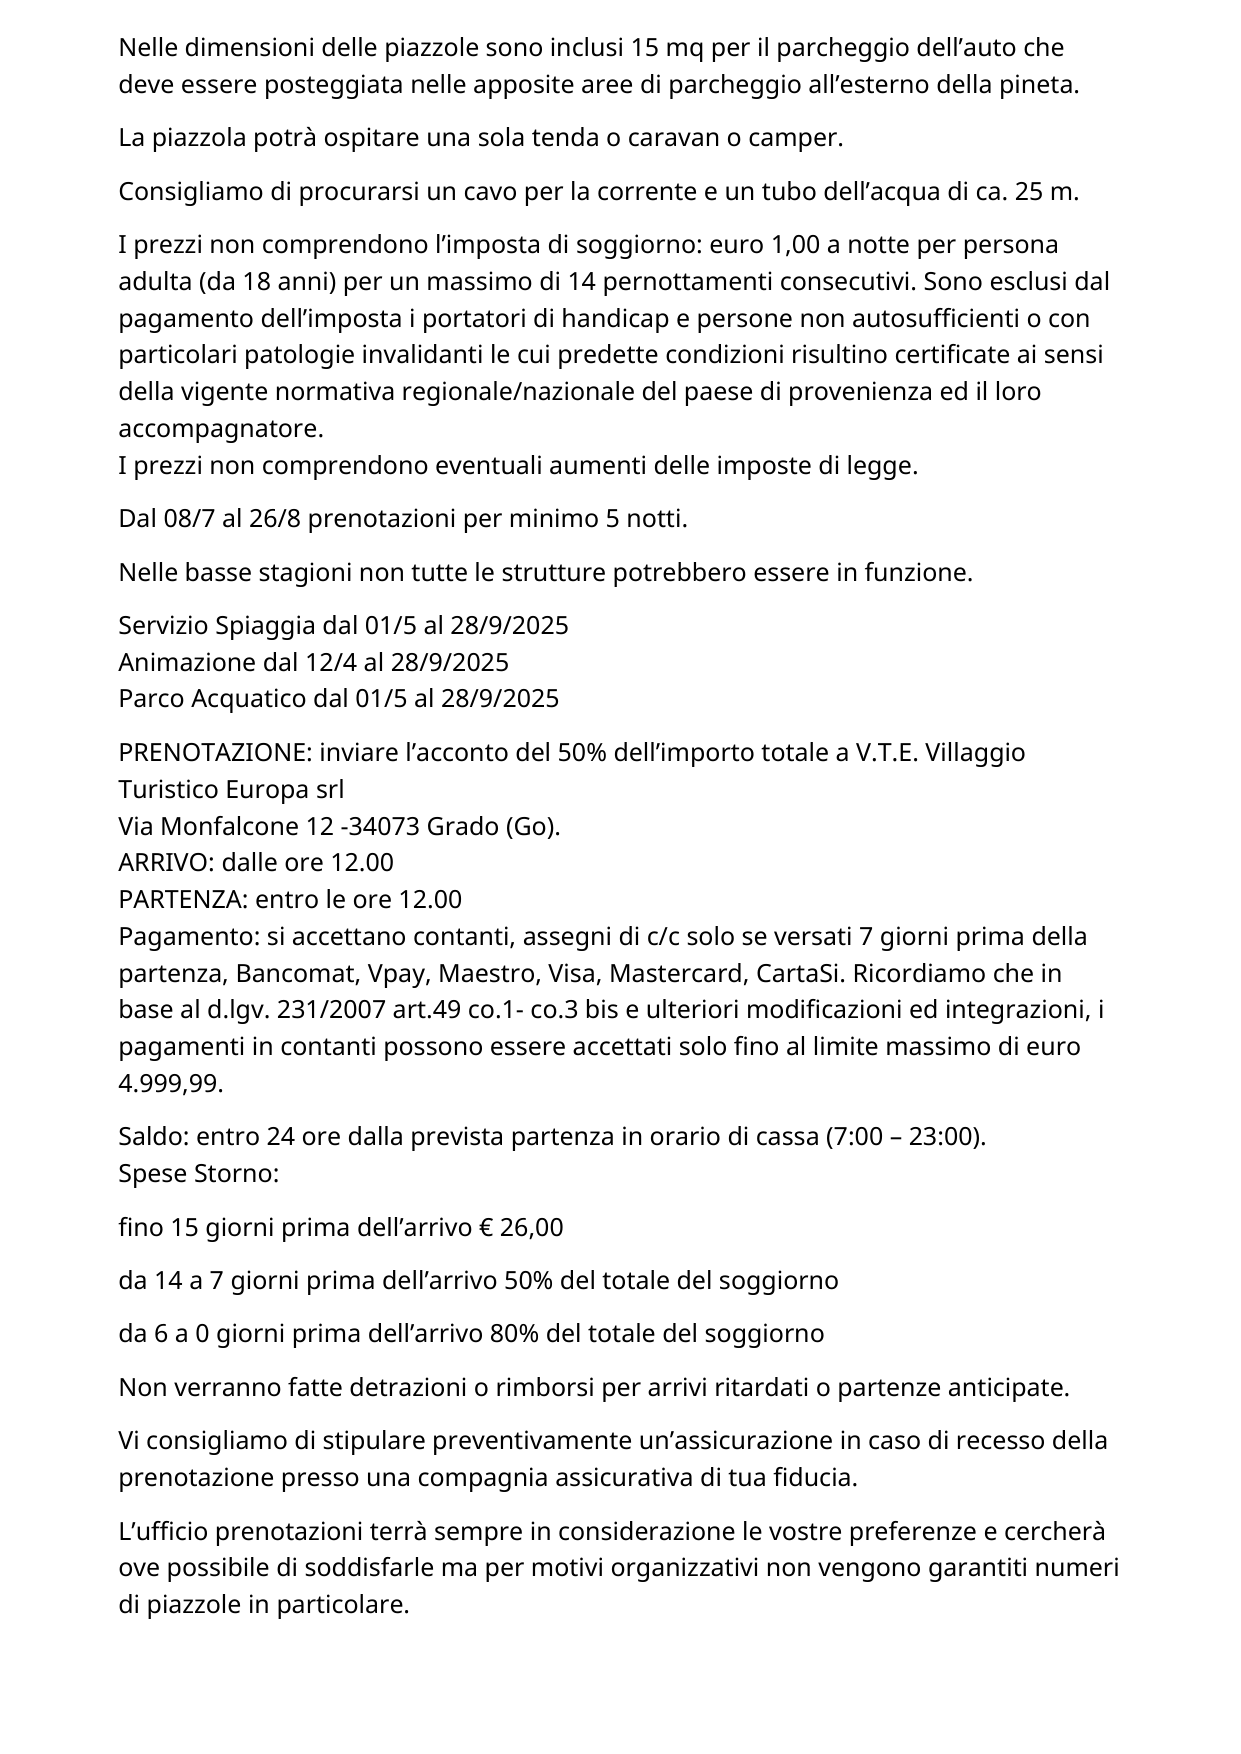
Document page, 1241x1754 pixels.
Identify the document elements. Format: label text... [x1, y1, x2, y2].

text Servizio Spiaggia dal 01/5 al 28/9/2025 Animazione dal 12/4 al 28/9/2025 Parco Acquatico dal 01/5 al 28/9/2025 [118, 608, 1122, 715]
text Non verranno fatte detrazioni o rimborsi per arrivi ritardati o partenze anticipate. [118, 1369, 1122, 1403]
text L’ufficio prenotazioni terrà sempre in considerazione le vostre preferenze e cercherà ove possibile di soddisfarle ma per motivi organizzativi non vengono garantiti numeri di piazzole in particolare. [118, 1513, 1122, 1621]
text Dal 08/7 al 26/8 prenotazioni per minimo 5 notti. [118, 501, 1122, 535]
text PRENOTAZIONE: inviare l’acconto del 50% dell’importo totale a V.T.E. Villaggio Turistico Europa srl Via Monfalcone 12 -34073 Grado (Go). ARRIVO: dalle ore 12.00 PARTENZA: entro le ore 12.00 Pagamento: si accettano contanti, assegni di c/c solo se versati 7 giorni prima della partenza, Bancomat, Vpay, Maestro, Visa, Mastercard, CartaSi. Ricordiamo che in base al d.lgv. 231/2007 art.49 co.1- co.3 bis e ulteriori modificazioni ed integrazioni, i pagamenti in contanti possono essere accettati solo fino al limite massimo di euro 4.999,99. [118, 734, 1122, 1099]
text Vi consigliamo di stipulare preventivamente un’assicurazione in caso di recesso della prenotazione presso una compagnia assicurativa di tua fiducia. [118, 1423, 1122, 1494]
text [118, 29, 1122, 100]
text fino 15 giorni prima dell’arrivo € 26,00 [118, 1209, 1122, 1243]
text I prezzi non comprendono l’imposta di soggiorno: euro 1,00 a notte per persona adulta (da 18 anni) per un massimo di 14 pernottamenti consecutivi. Sono esclusi dal pagamento dell’imposta i portatori di handicap e persone non autosufficienti o con particolari patologie invalidanti le cui predette condizioni risultino certificate ai sensi della vigente normativa regionale/nazionale del paese di provenienza ed il loro accompagnatore. I prezzi non comprendono eventuali aumenti delle imposte di legge. [118, 227, 1122, 481]
text Nelle basse stagioni non tutte le strutture potrebbero essere in funzione. [118, 554, 1122, 588]
text Saldo: entro 24 ore dalla prevista partenza in orario di cassa (7:00 – 23:00). Spese Storno: [118, 1119, 1122, 1190]
text da 14 a 7 giorni prima dell’arrivo 50% del totale del soggiorno [118, 1263, 1122, 1297]
text Consigliamo di procurarsi un cavo per la corrente e un tubo dell’acqua di ca. 25 m. [118, 173, 1122, 207]
text da 6 a 0 giorni prima dell’arrivo 80% del totale del soggiorno [118, 1316, 1122, 1350]
text La piazzola potrà ospitare una sola tenda o caravan o camper. [118, 120, 1122, 154]
